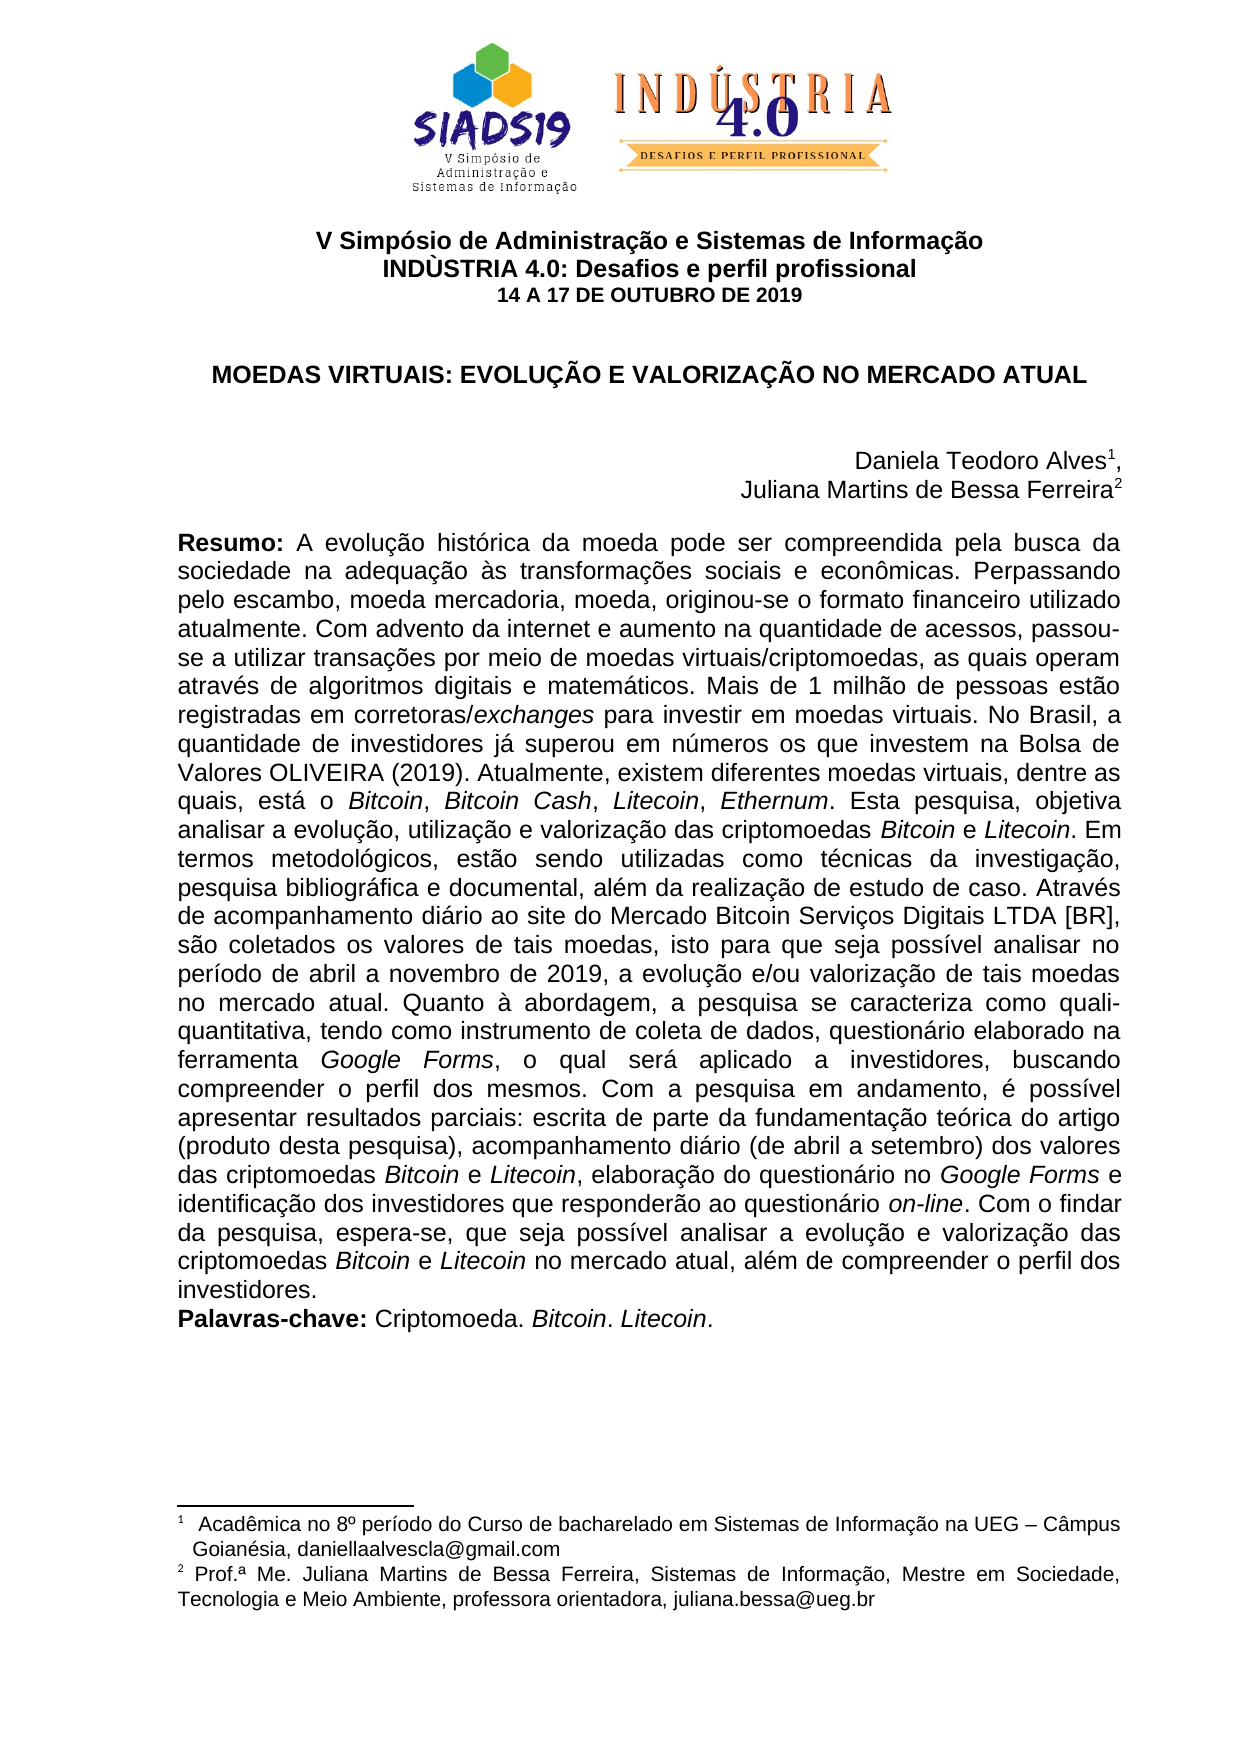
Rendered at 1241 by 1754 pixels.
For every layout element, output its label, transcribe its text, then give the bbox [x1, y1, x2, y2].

text MOEDAS VIRTUAIS: EVOLUÇÃO E VALORIZAÇÃO NO MERCADO ATUAL [177, 360, 1122, 389]
text INDÙSTRIA 4.0: Desafios e perfil profissional [177, 254, 1122, 283]
text Resumo: A evolução histórica da moeda pode ser compreendida pela busca da sociedade na adequação às transformações sociais e econômicas. Perpassando pelo escambo, moeda mercadoria, moeda, originou-se o formato financeiro utilizado atualmente. Com advento da internet e aumento na quantidade de acessos, passou-se a utilizar transações por meio de moedas virtuais/criptomoedas, as quais operam através de algoritmos digitais e matemáticos. Mais de 1 milhão de pessoas estão registradas em corretoras/exchanges para investir em moedas virtuais. No Brasil, a quantidade de investidores já superou em números os que investem na Bolsa de Valores OLIVEIRA (2019). Atualmente, existem diferentes moedas virtuais, dentre as quais, está o Bitcoin, Bitcoin Cash, Litecoin, Ethernum. Esta pesquisa, objetiva analisar a evolução, utilização e valorização das criptomoedas Bitcoin e Litecoin. Em termos metodológicos, estão sendo utilizadas como técnicas da investigação, pesquisa bibliográfica e documental, além da realização de estudo de caso. Através de acompanhamento diário ao site do Mercado Bitcoin Serviços Digitais LTDA [BR], são coletados os valores de tais moedas, isto para que seja possível analisar no período de abril a novembro de 2019, a evolução e/ou valorização de tais moedas no mercado atual. Quanto à abordagem, a pesquisa se caracteriza como quali-quantitativa, tendo como instrumento de coleta de dados, questionário elaborado na ferramenta Google Forms, o qual será aplicado a investidores, buscando compreender o perfil dos mesmos. Com a pesquisa em andamento, é possível apresentar resultados parciais: escrita de parte da fundamentação teórica do artigo (produto desta pesquisa), acompanhamento diário (de abril a setembro) dos valores das criptomoedas Bitcoin e Litecoin, elaboração do questionário no Google Forms e identificação dos investidores que responderão ao questionário on-line. Com o findar da pesquisa, espera-se, que seja possível analisar a evolução e valorização das criptomoedas Bitcoin e Litecoin no mercado atual, além de compreender o perfil dos investidores. [177, 528, 1122, 1304]
text 14 A 17 DE OUTUBRO DE 2019 [177, 283, 1122, 307]
picture [372, 14, 927, 226]
text Palavras-chave: Criptomoeda. Bitcoin. Litecoin. [177, 1304, 1122, 1333]
text V Simpósio de Administração e Sistemas de Informação [177, 226, 1122, 254]
text Juliana Martins de Bessa Ferreira [177, 475, 1122, 504]
text Daniela Teodoro Alves, [177, 446, 1122, 475]
